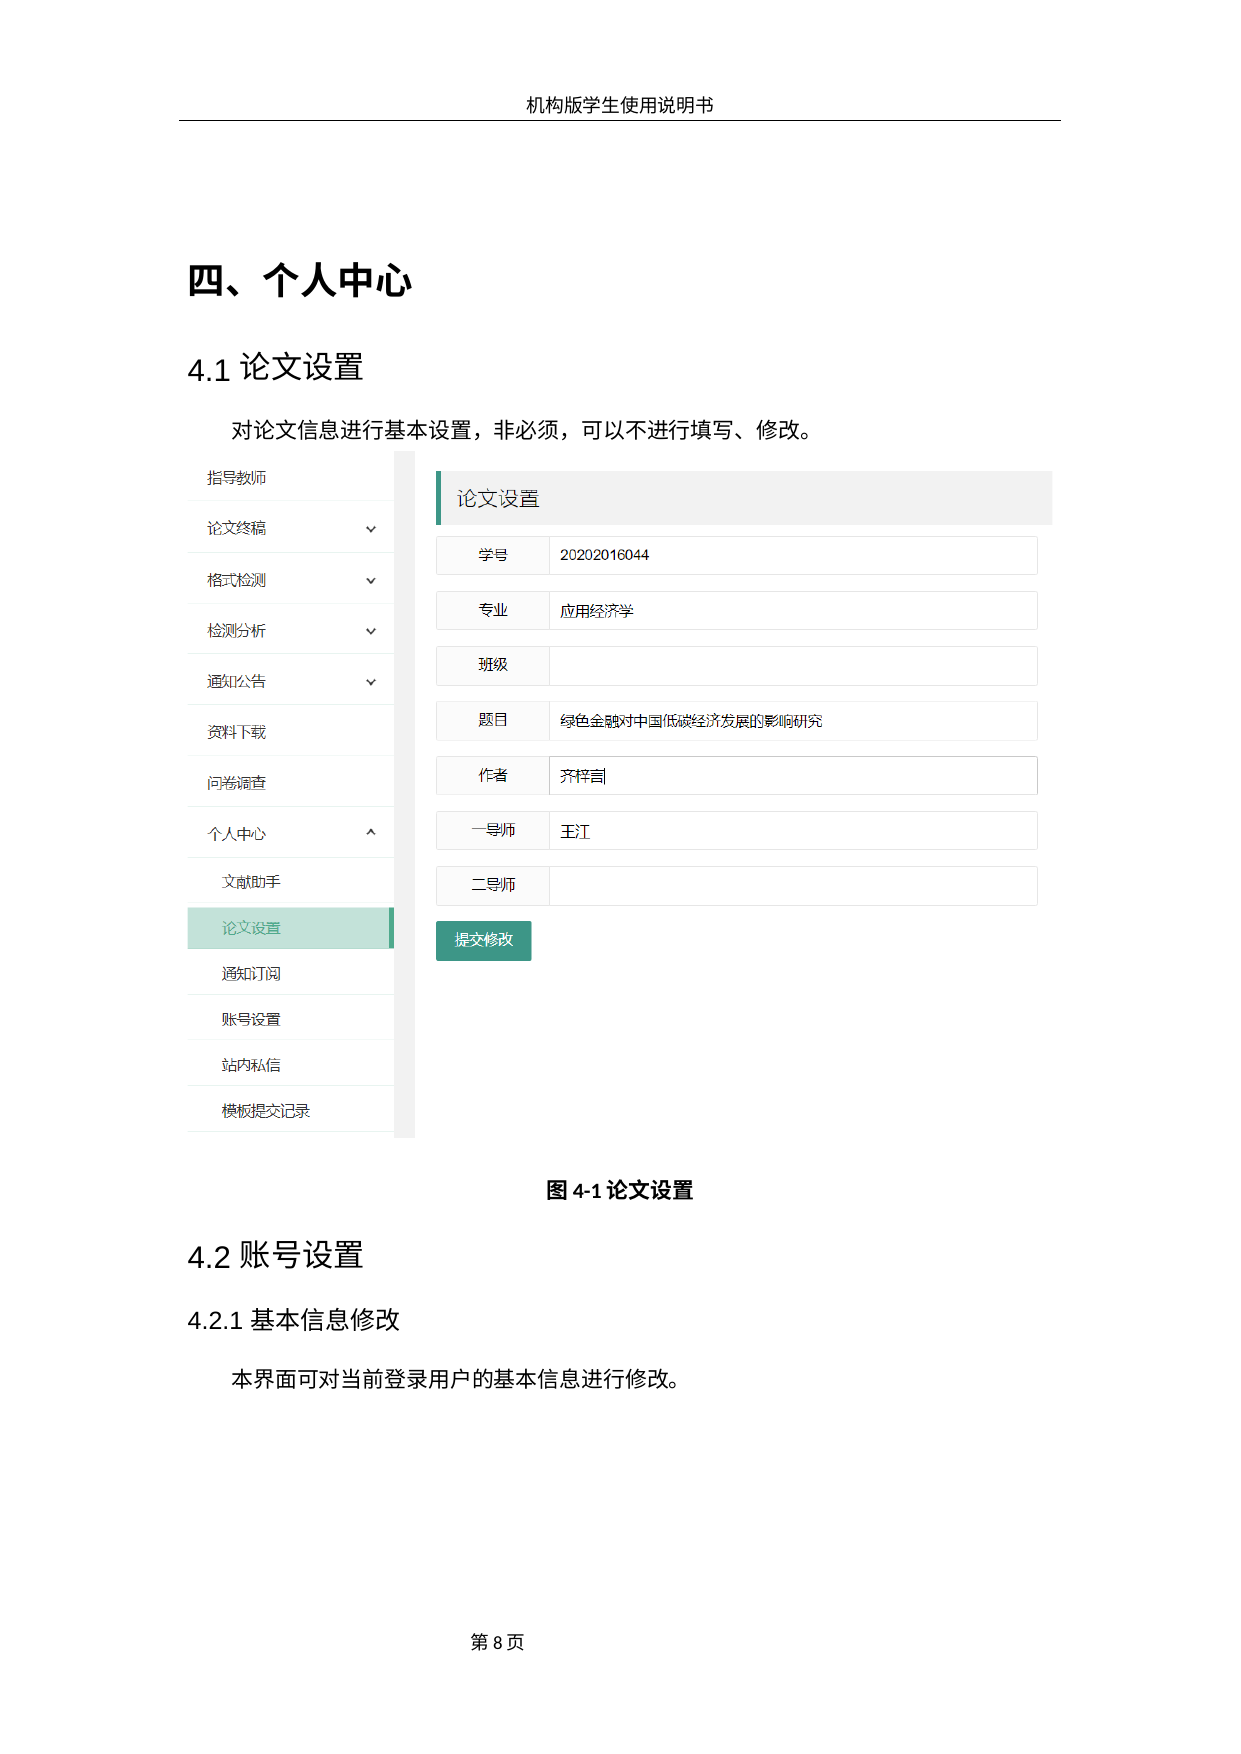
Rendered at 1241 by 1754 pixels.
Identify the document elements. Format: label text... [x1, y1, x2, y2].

text 本界面可对当前登录用户的基本信息进行修改。 [187, 1362, 1053, 1394]
subtitle 4.1 论文设置 [187, 342, 1053, 388]
list 图4-1 论文设置 [187, 1173, 1053, 1205]
subtitle 个人中心 [187, 251, 1053, 305]
subtitle 4.2.1 基本信息修改 [187, 1300, 1053, 1337]
subtitle 4.2 账号设置 [187, 1230, 1053, 1275]
text 对论文信息进行基本设置，非必须，可以不进行填写、修改。 [187, 413, 1053, 445]
picture [187, 451, 1053, 1138]
